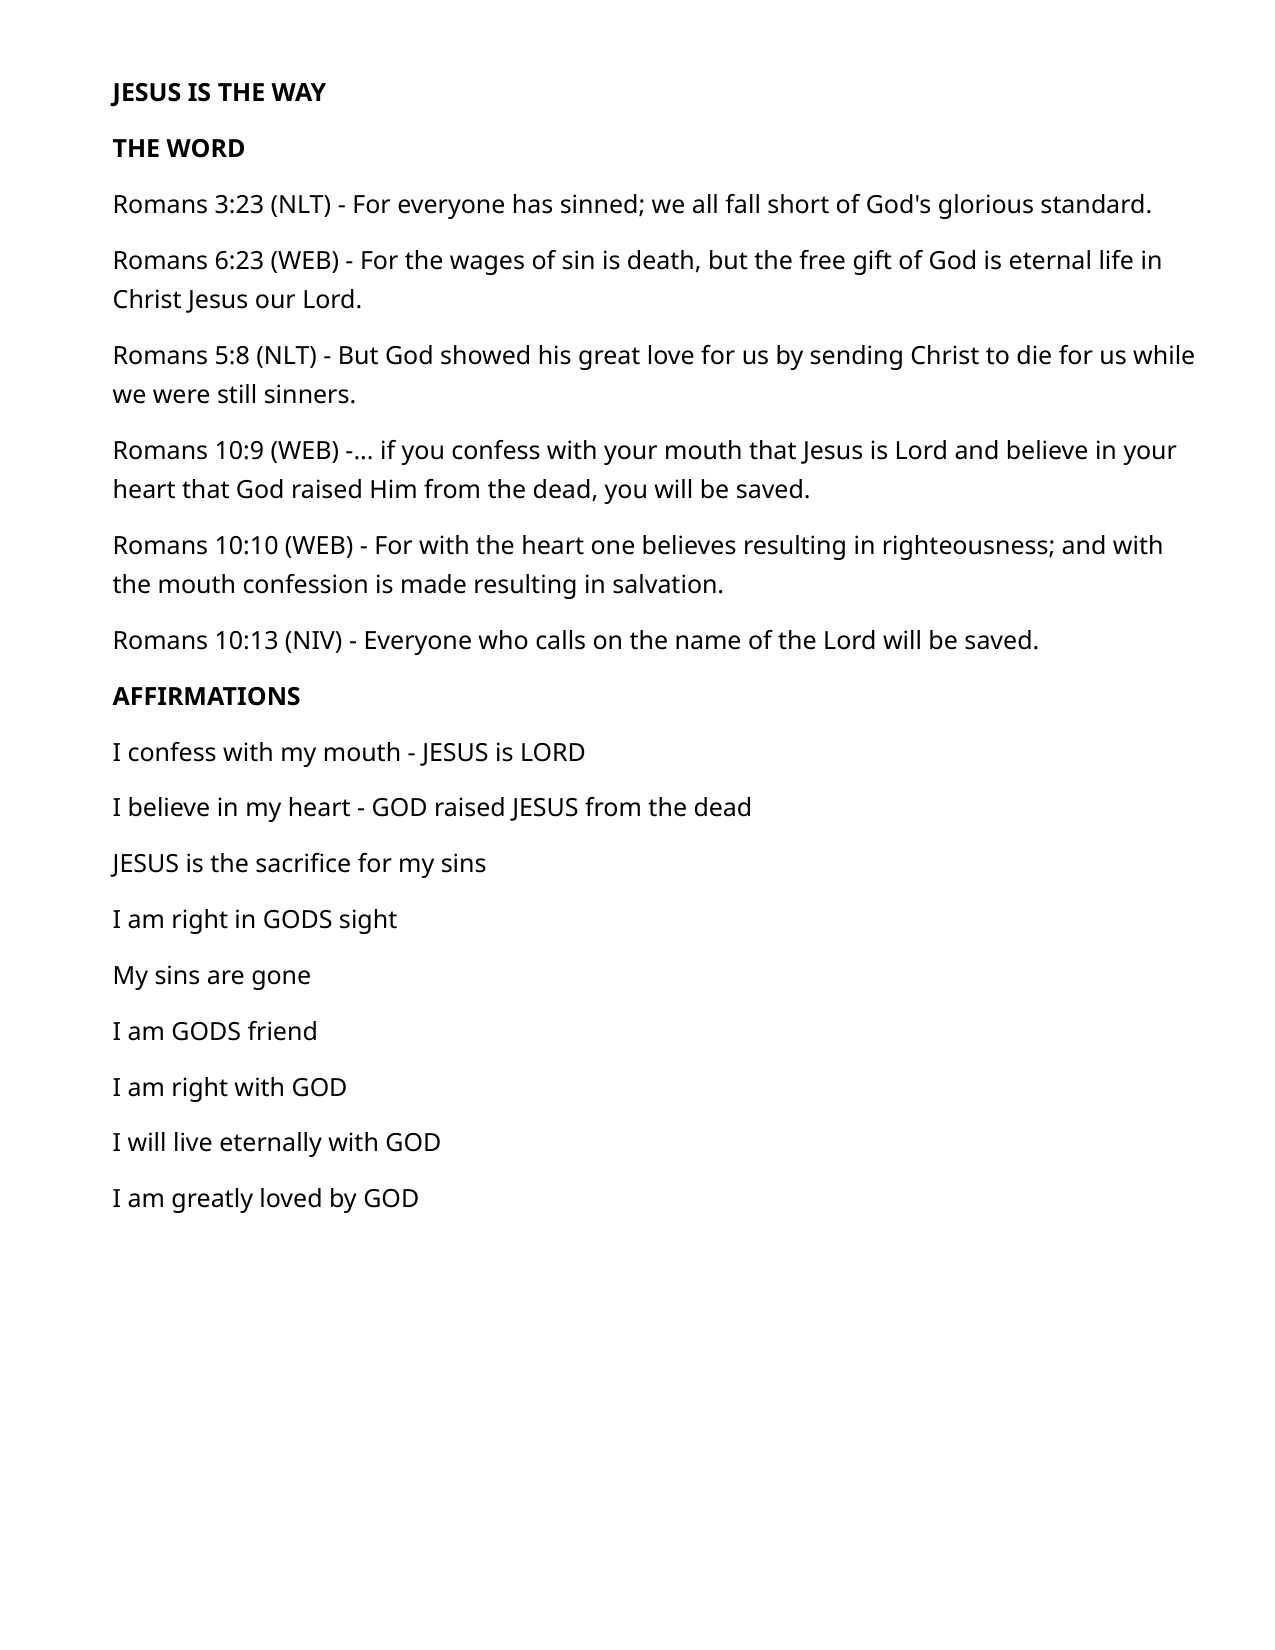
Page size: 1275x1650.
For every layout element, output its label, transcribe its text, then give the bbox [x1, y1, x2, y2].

text I am greatly loved by GOD [112, 1181, 1200, 1215]
text Romans 5:8 (NLT) - But God showed his great love for us by sending Christ to die for us while we were still sinners. [112, 337, 1200, 411]
text I believe in my heart - GOD raised JESUS from the dead [112, 790, 1200, 824]
text My sins are gone [112, 957, 1200, 992]
text I am right with GOD [112, 1069, 1200, 1103]
text I confess with my mouth - JESUS is LORD [112, 734, 1200, 768]
text Romans 6:23 (WEB) - For the wages of sin is death, but the free gift of God is eternal life in Christ Jesus our Lord. [112, 242, 1200, 316]
text Romans 10:10 (WEB) - For with the heart one believes resulting in righteousness; and with the mouth confession is made resulting in salvation. [112, 527, 1200, 601]
text Romans 10:9 (WEB) -... if you confess with your mouth that Jesus is Lord and believe in your heart that God raised Him from the dead, you will be saved. [112, 432, 1200, 506]
text THE WORD [112, 131, 1200, 165]
text JESUS IS THE WAY [112, 75, 1200, 109]
text JESUS is the sacrifice for my sins [112, 846, 1200, 880]
text I will live eternally with GOD [112, 1125, 1200, 1159]
text AFFIRMATIONS [112, 678, 1200, 712]
text I am right in GODS sight [112, 902, 1200, 936]
text Romans 10:13 (NIV) - Everyone who calls on the name of the Lord will be saved. [112, 622, 1200, 657]
text Romans 3:23 (NLT) - For everyone has sinned; we all fall short of God's glorious standard. [112, 187, 1200, 221]
text I am GODS friend [112, 1013, 1200, 1047]
